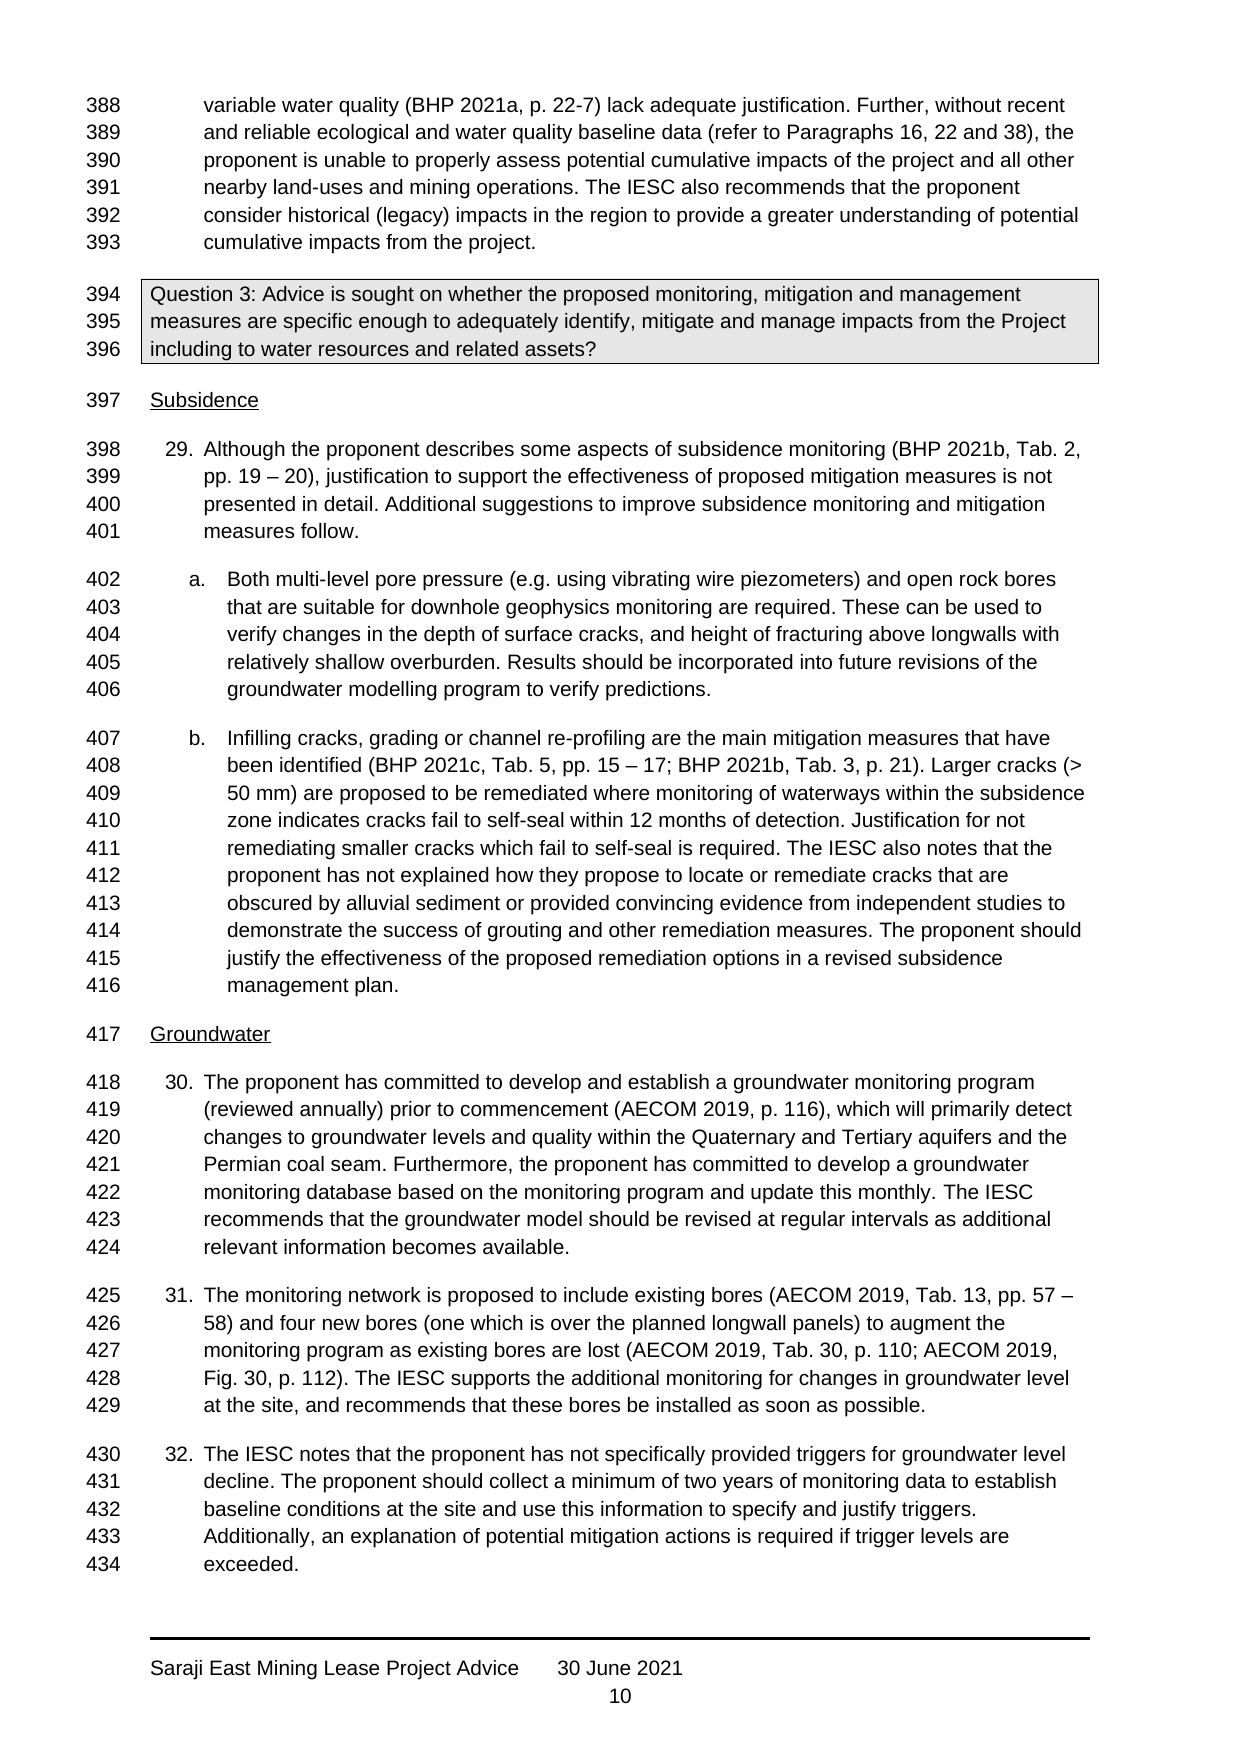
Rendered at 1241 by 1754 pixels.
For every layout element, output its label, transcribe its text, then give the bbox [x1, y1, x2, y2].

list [165, 93, 1090, 254]
text Question 3: Advice is sought on whether the proposed monitoring, mitigation and management measures are specific enough to adequately identify, mitigate and manage impacts from the Project including to water resources and related assets? [142, 280, 1098, 363]
list Although the proponent describes some aspects of subsidence monitoring (BHP 2021b, Tab. 2, pp. 19 – 20), justification to support the effectiveness of proposed mitigation measures is not presented in detail. Additional suggestions to improve subsidence monitoring and mitigation measures follow. [165, 436, 1090, 543]
text Subsidence [150, 388, 1090, 412]
list The monitoring network is proposed to include existing bores (AECOM 2019, Tab. 13, pp. 57 – 58) and four new bores (one which is over the planned longwall panels) to augment the monitoring program as existing bores are lost (AECOM 2019, Tab. 30, p. 110; AECOM 2019, Fig. 30, p. 112). The IESC supports the additional monitoring for changes in groundwater level at the site, and recommends that these bores be installed as soon as possible. [165, 1283, 1090, 1417]
list Both multi-level pore pressure (e.g. using vibrating wire piezometers) and open rock bores that are suitable for downhole geophysics monitoring are required. These can be used to verify changes in the depth of surface cracks, and height of fracturing above longwalls with relatively shallow overburden. Results should be incorporated into future revisions of the groundwater modelling program to verify predictions. [188, 567, 1090, 701]
list Infilling cracks, grading or channel re-profiling are the main mitigation measures that have been identified (BHP 2021c, Tab. 5, pp. 15 – 17; BHP 2021b, Tab. 3, p. 21). Larger cracks (> 50 mm) are proposed to be remediated where monitoring of waterways within the subsidence zone indicates cracks fail to self-seal within 12 months of detection. Justification for not remediating smaller cracks which fail to self-seal is required. The IESC also notes that the proponent has not explained how they propose to locate or remediate cracks that are obscured by alluvial sediment or provided convincing evidence from independent studies to demonstrate the success of grouting and other remediation measures. The proponent should justify the effectiveness of the proposed remediation options in a revised subsidence management plan. [188, 726, 1090, 997]
list The IESC notes that the proponent has not specifically provided triggers for groundwater level decline. The proponent should collect a minimum of two years of monitoring data to establish baseline conditions at the site and use this information to specify and justify triggers. Additionally, an explanation of potential mitigation actions is required if trigger levels are exceeded. [165, 1441, 1090, 1575]
list The proponent has committed to develop and establish a groundwater monitoring program (reviewed annually) prior to commencement (AECOM 2019, p. 116), which will primarily detect changes to groundwater levels and quality within the Quaternary and Tertiary aquifers and the Permian coal seam. Furthermore, the proponent has committed to develop a groundwater monitoring database based on the monitoring program and update this monthly. The IESC recommends that the groundwater model should be revised at regular intervals as additional relevant information becomes available. [165, 1070, 1090, 1259]
text Groundwater [150, 1021, 1090, 1045]
